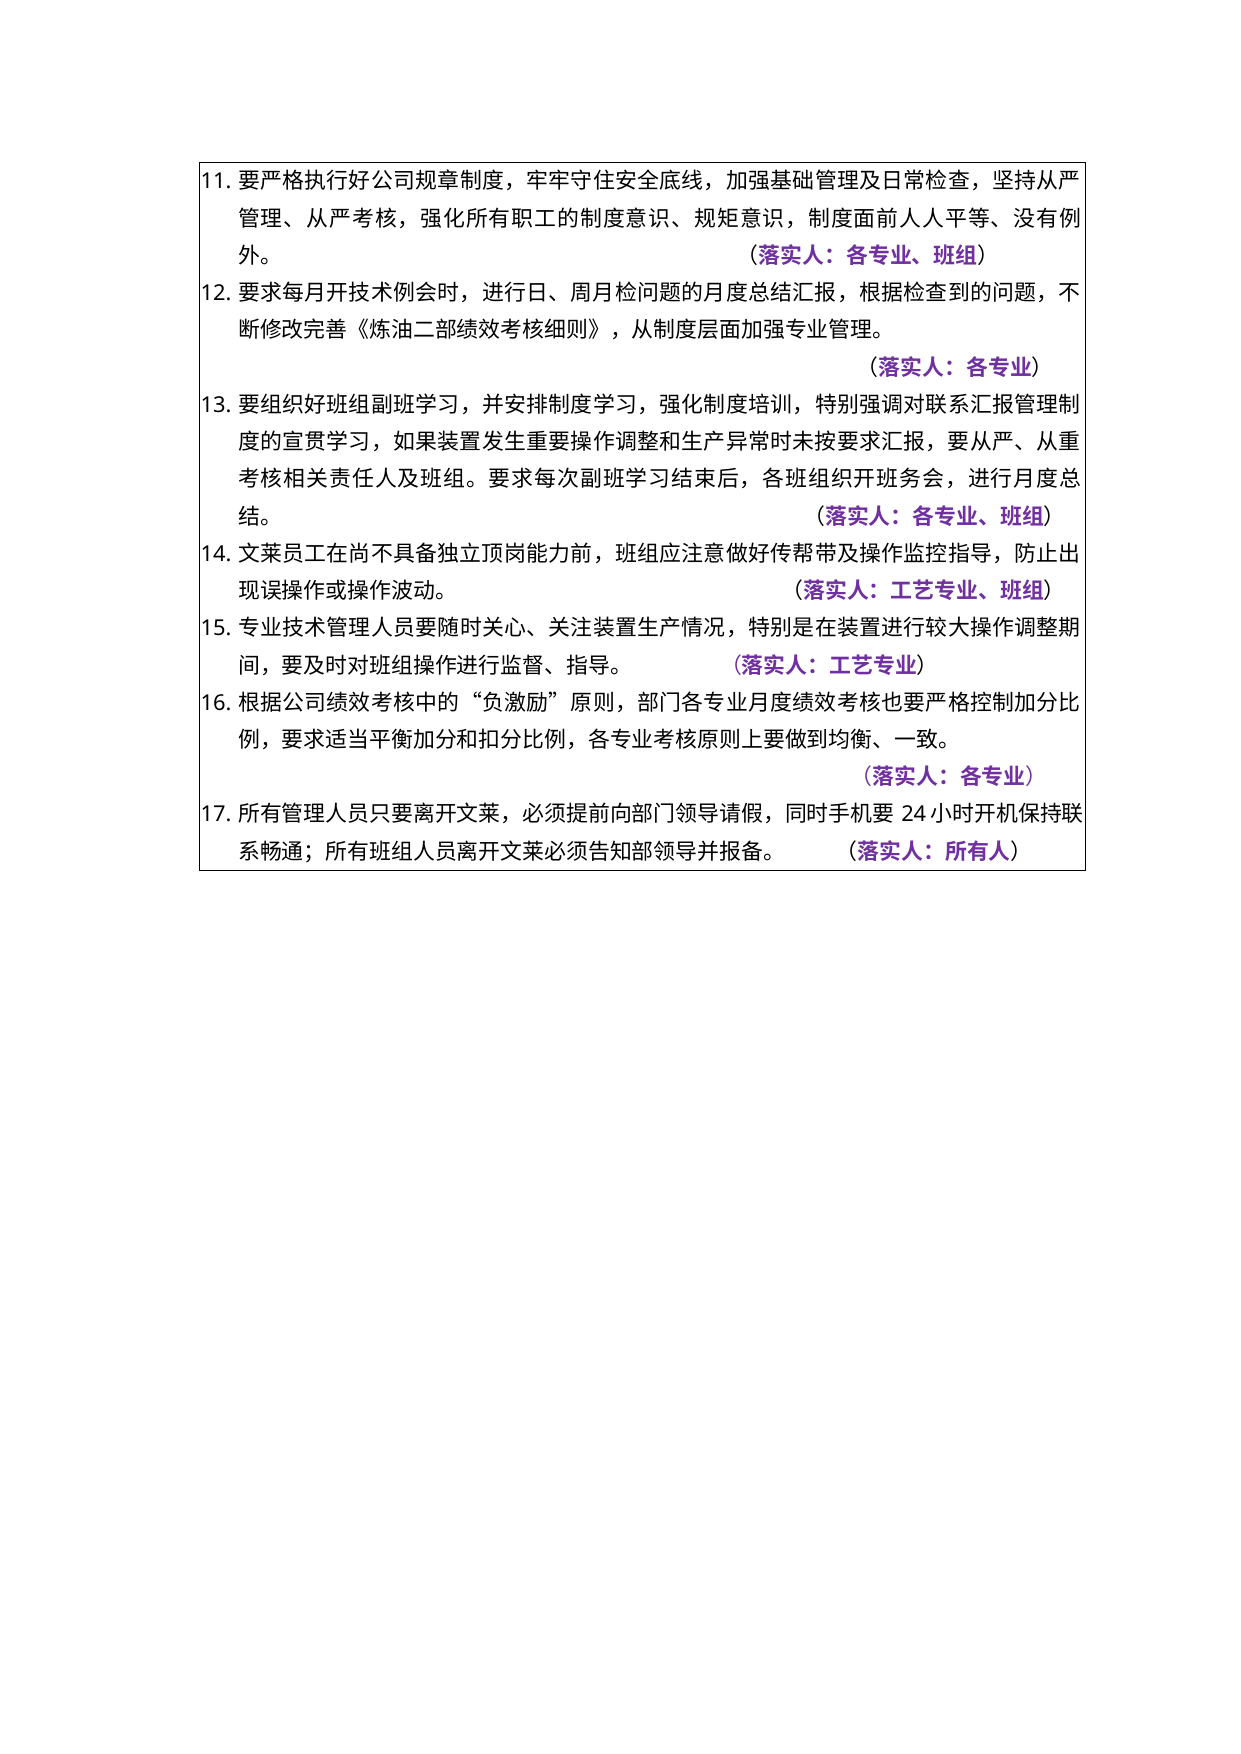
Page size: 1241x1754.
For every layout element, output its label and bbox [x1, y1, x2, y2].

table_cell [200, 163, 1085, 870]
